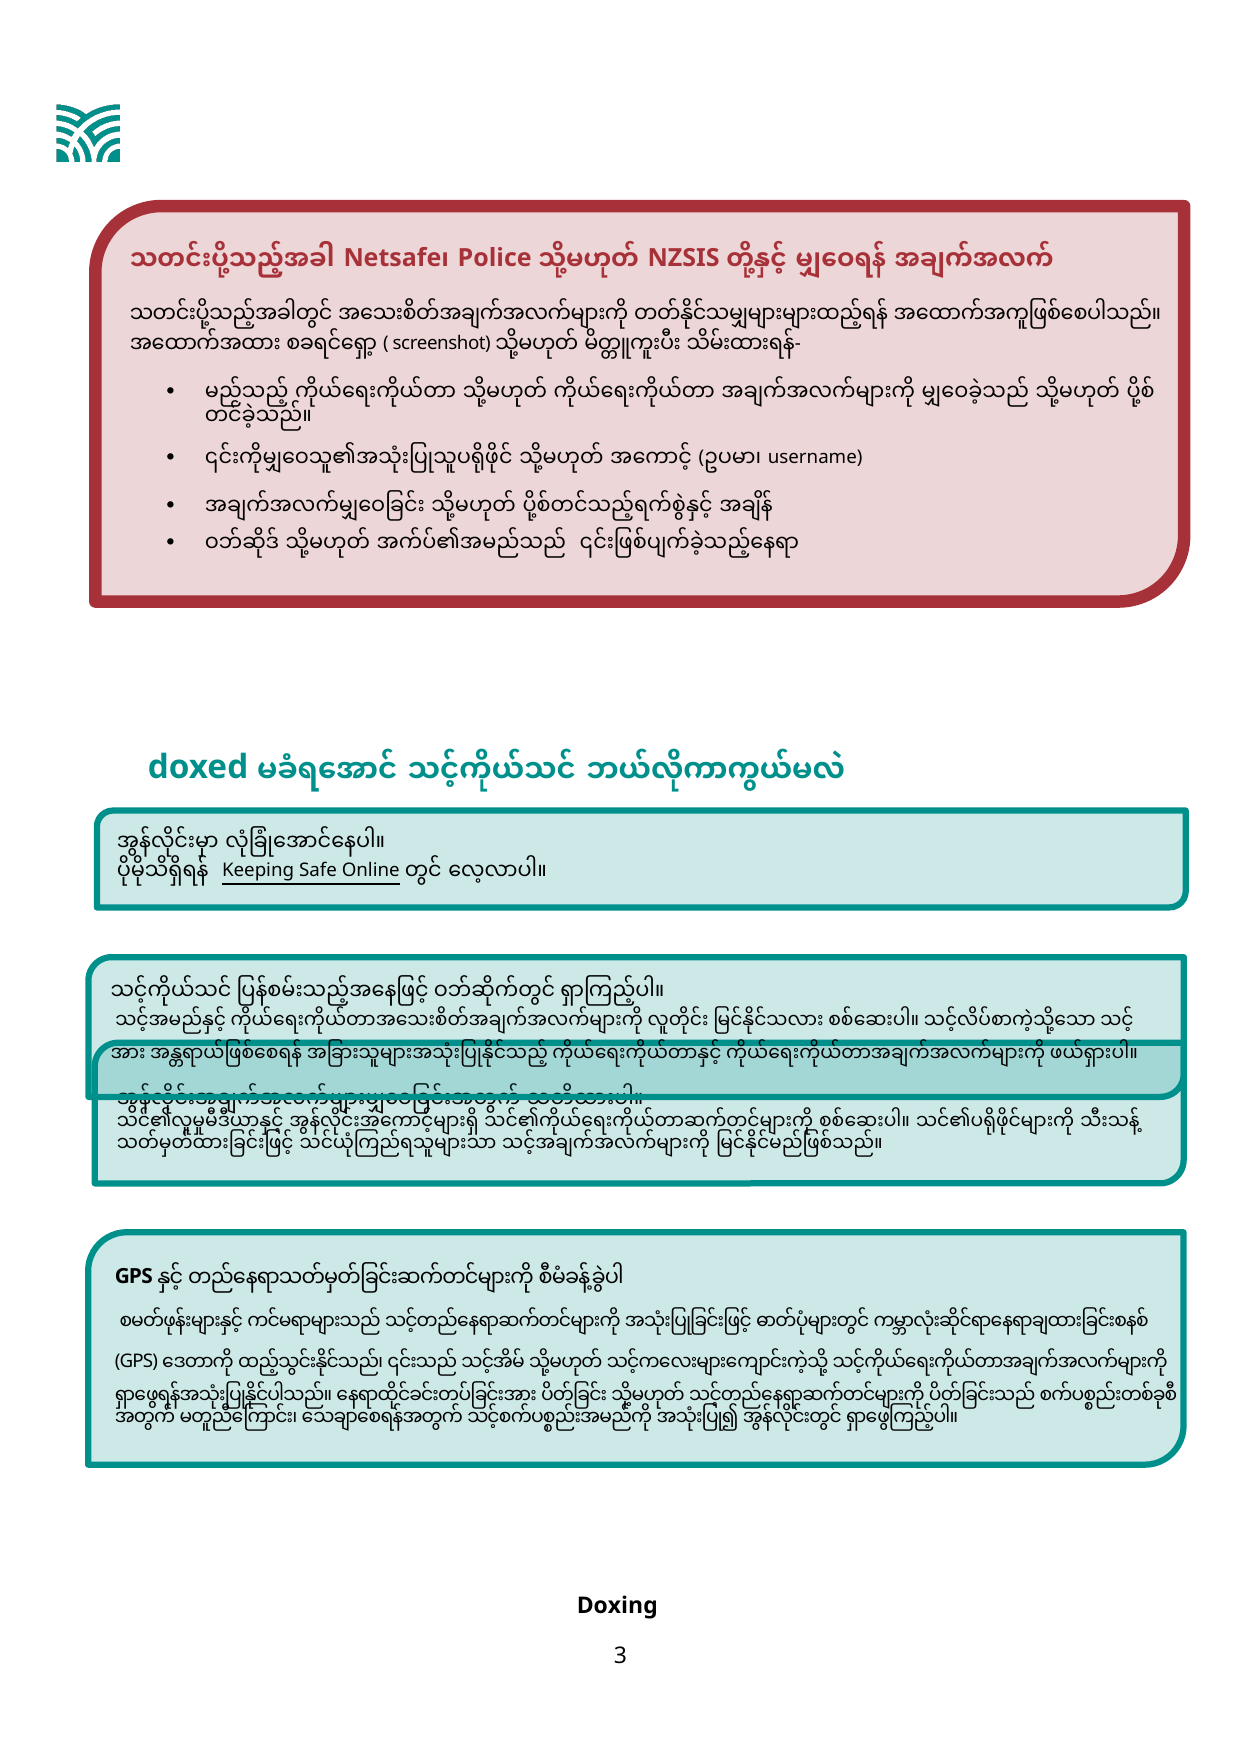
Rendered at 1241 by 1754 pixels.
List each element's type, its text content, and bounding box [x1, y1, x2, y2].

picture [44, 91, 134, 175]
text doxed မခံရအောင် သင့်ကိုယ်သင် ဘယ်လိုကာကွယ်မလဲ [148, 734, 1092, 807]
